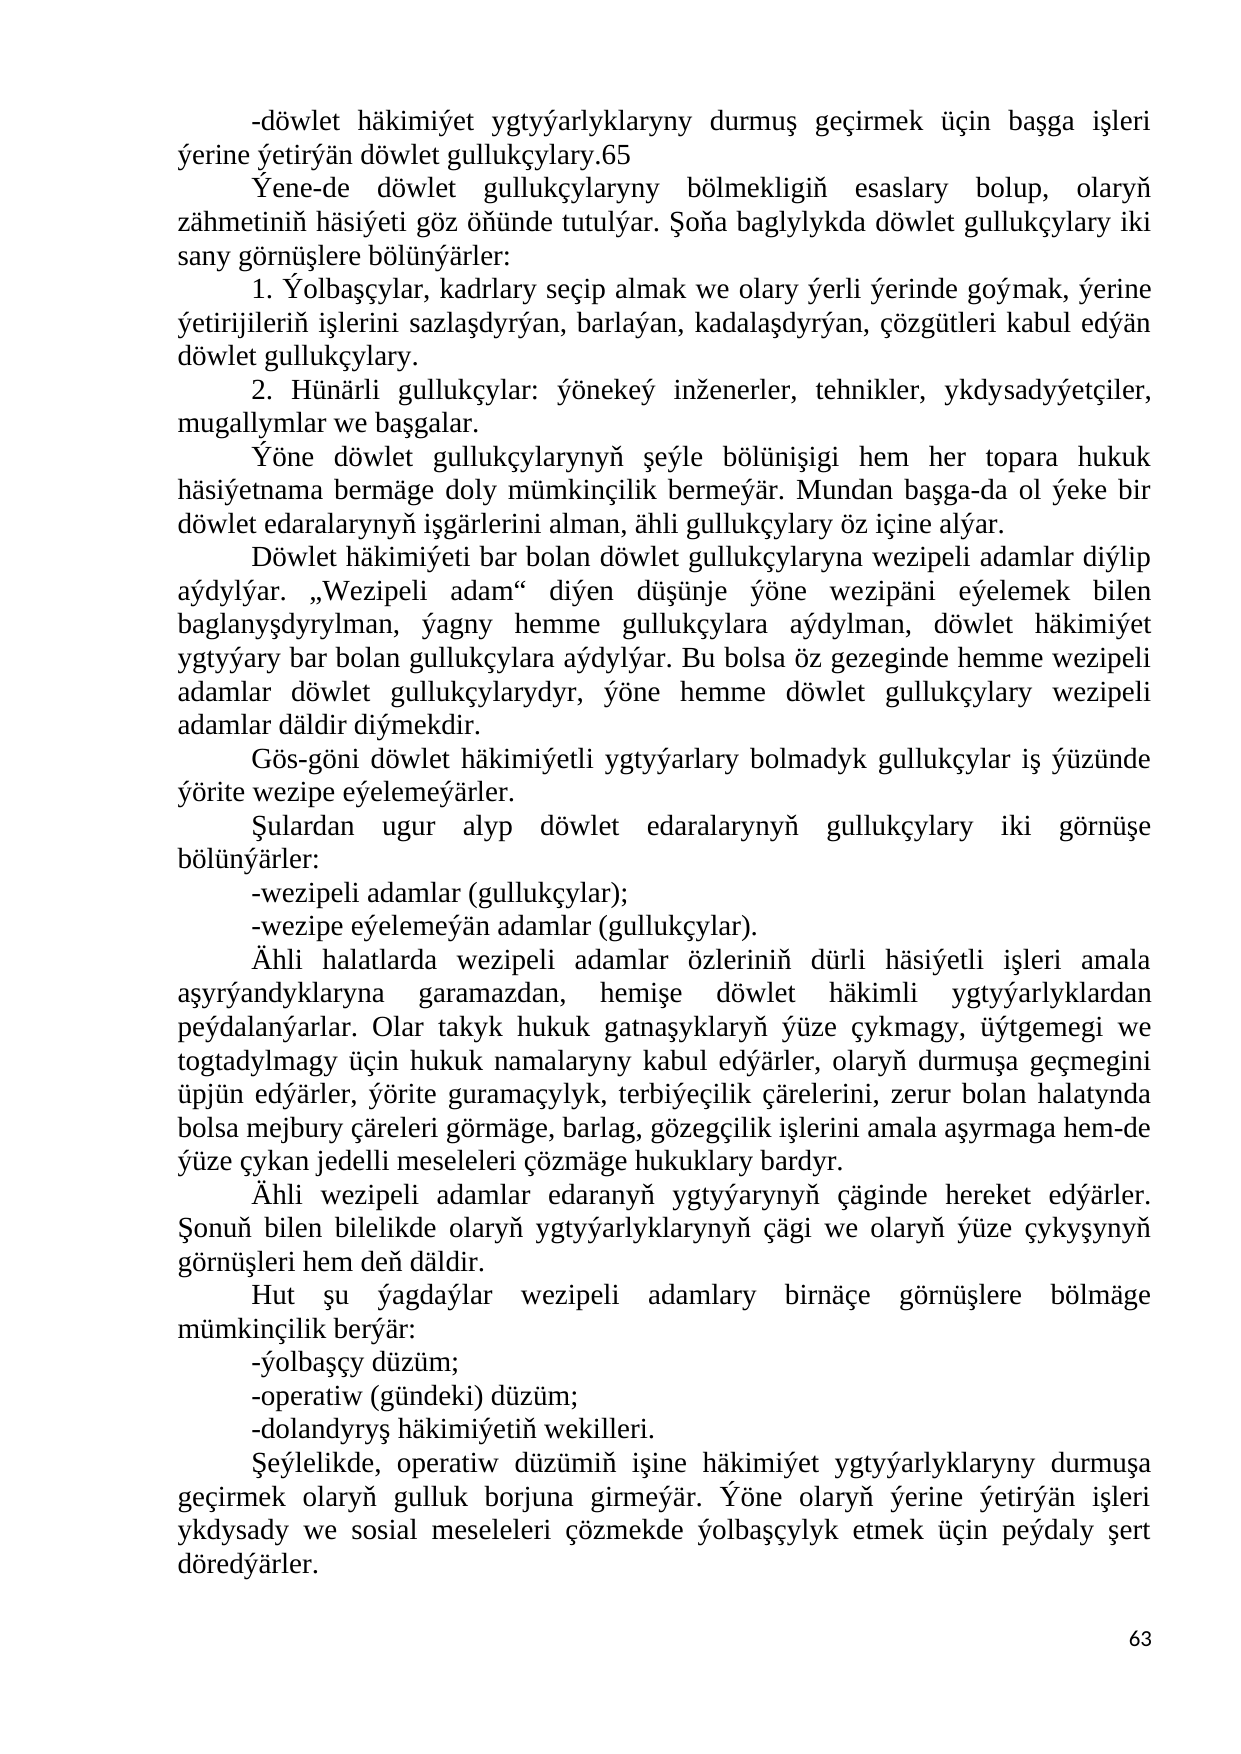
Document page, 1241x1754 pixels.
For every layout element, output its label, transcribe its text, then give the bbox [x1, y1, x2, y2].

text Ýöne döwlet gullukçylarynyň şeýle bölünişigi hem her topara hukuk häsiýetnama bermäge doly mümkinçilik bermeýär. Mundan başga-da ol ýeke bir döwlet edaralarynyň işgärlerini alman, ähli gullukçylary öz içine alýar. [177, 439, 1152, 539]
text Şeýlelikde, operatiw düzümiň işine häkimiýet ygtyýarlyklaryny durmuşa geçirmek olaryň gulluk borjuna girmeýär. Ýöne olaryň ýerine ýetirýän işleri ykdysady we sosial meseleleri çözmekde ýolbaşçylyk etmek üçin peýdaly şert döredýärler. [177, 1445, 1152, 1579]
text Ýene-de döwlet gullukçylaryny bölmekligiň esaslary bolup, olaryň zähmetiniň häsiýeti göz öňünde tutulýar. Şoňa baglylykda döwlet gullukçylary iki sany görnüşlere bölünýärler: [177, 171, 1152, 271]
text -dolandyryş häkimiýetiň wekilleri. [177, 1412, 1152, 1445]
text Döwlet häkimiýeti bar bolan döwlet gullukçylaryna wezipeli adamlar diýlip aýdylýar. „Wezipeli adam“ diýen düşünje ýöne wezipäni eýelemek bilen baglanyşdyrylman, ýagny hemme gullukçylara aýdylman, döwlet häkimiýet ygtyýary bar bolan gullukçylara aýdylýar. Bu bolsa öz gezeginde hemme wezipeli adamlar döwlet gullukçylarydyr, ýöne hemme döwlet gullukçylary wezipeli adamlar däldir diýmekdir. [177, 539, 1152, 741]
text Şulardan ugur alyp döwlet edaralarynyň gullukçylary iki görnüşe bölünýärler: [177, 808, 1152, 875]
text Ähli wezipeli adamlar edaranyň ygtyýarynyň çäginde hereket edýärler. Şonuň bilen bilelikde olaryň ygtyýarlyklarynyň çägi we olaryň ýüze çykyşynyň görnüşleri hem deň däldir. [177, 1177, 1152, 1277]
text -wezipeli adamlar (gullukçylar); [177, 875, 1152, 908]
text 1. Ýolbaşçylar, kadrlary seçip almak we olary ýerli ýerinde goýmak, ýerine ýetirijileriň işlerini sazlaşdyrýan, barlaýan, kadalaşdyrýan, çözgütleri kabul edýän döwlet gullukçylary. [177, 271, 1152, 372]
text -wezipe eýelemeýän adamlar (gullukçylar). [177, 908, 1152, 942]
text -ýolbaşçy düzüm; [177, 1344, 1152, 1378]
text Hut şu ýagdaýlar wezipeli adamlary birnäçe görnüşlere bölmäge mümkinçilik berýär: [177, 1277, 1152, 1344]
text 2. Hünärli gullukçylar: ýönekeý inženerler, tehnikler, ykdysadyýetçiler, mugallymlar we başgalar. [177, 372, 1152, 439]
text Ähli halatlarda wezipeli adamlar özleriniň dürli häsiýetli işleri amala aşyrýandyklaryna garamazdan, hemişe döwlet häkimli ygtyýarlyklardan peýdalanýarlar. Olar takyk hukuk gatnaşyklaryň ýüze çykmagy, üýtgemegi we togtadylmagy üçin hukuk namalaryny kabul edýärler, olaryň durmuşa geçmegini üpjün edýärler, ýörite guramaçylyk, terbiýeçilik çärelerini, zerur bolan halatynda bolsa mejbury çäreleri görmäge, barlag, gözegçilik işlerini amala aşyrmaga hem-de ýüze çykan jedelli meseleleri çözmäge hukuklary bardyr. [177, 942, 1152, 1177]
text -operatiw (gündeki) düzüm; [177, 1378, 1152, 1412]
text Gös-göni döwlet häkimiýetli ygtyýarlary bolmadyk gullukçylar iş ýüzünde ýörite wezipe eýelemeýärler. [177, 741, 1152, 808]
text -döwlet häkimiýet ygtyýarlyklaryny durmuş geçirmek üçin başga işleri ýerine ýetirýän döwlet gullukçylary.65 [177, 103, 1152, 171]
